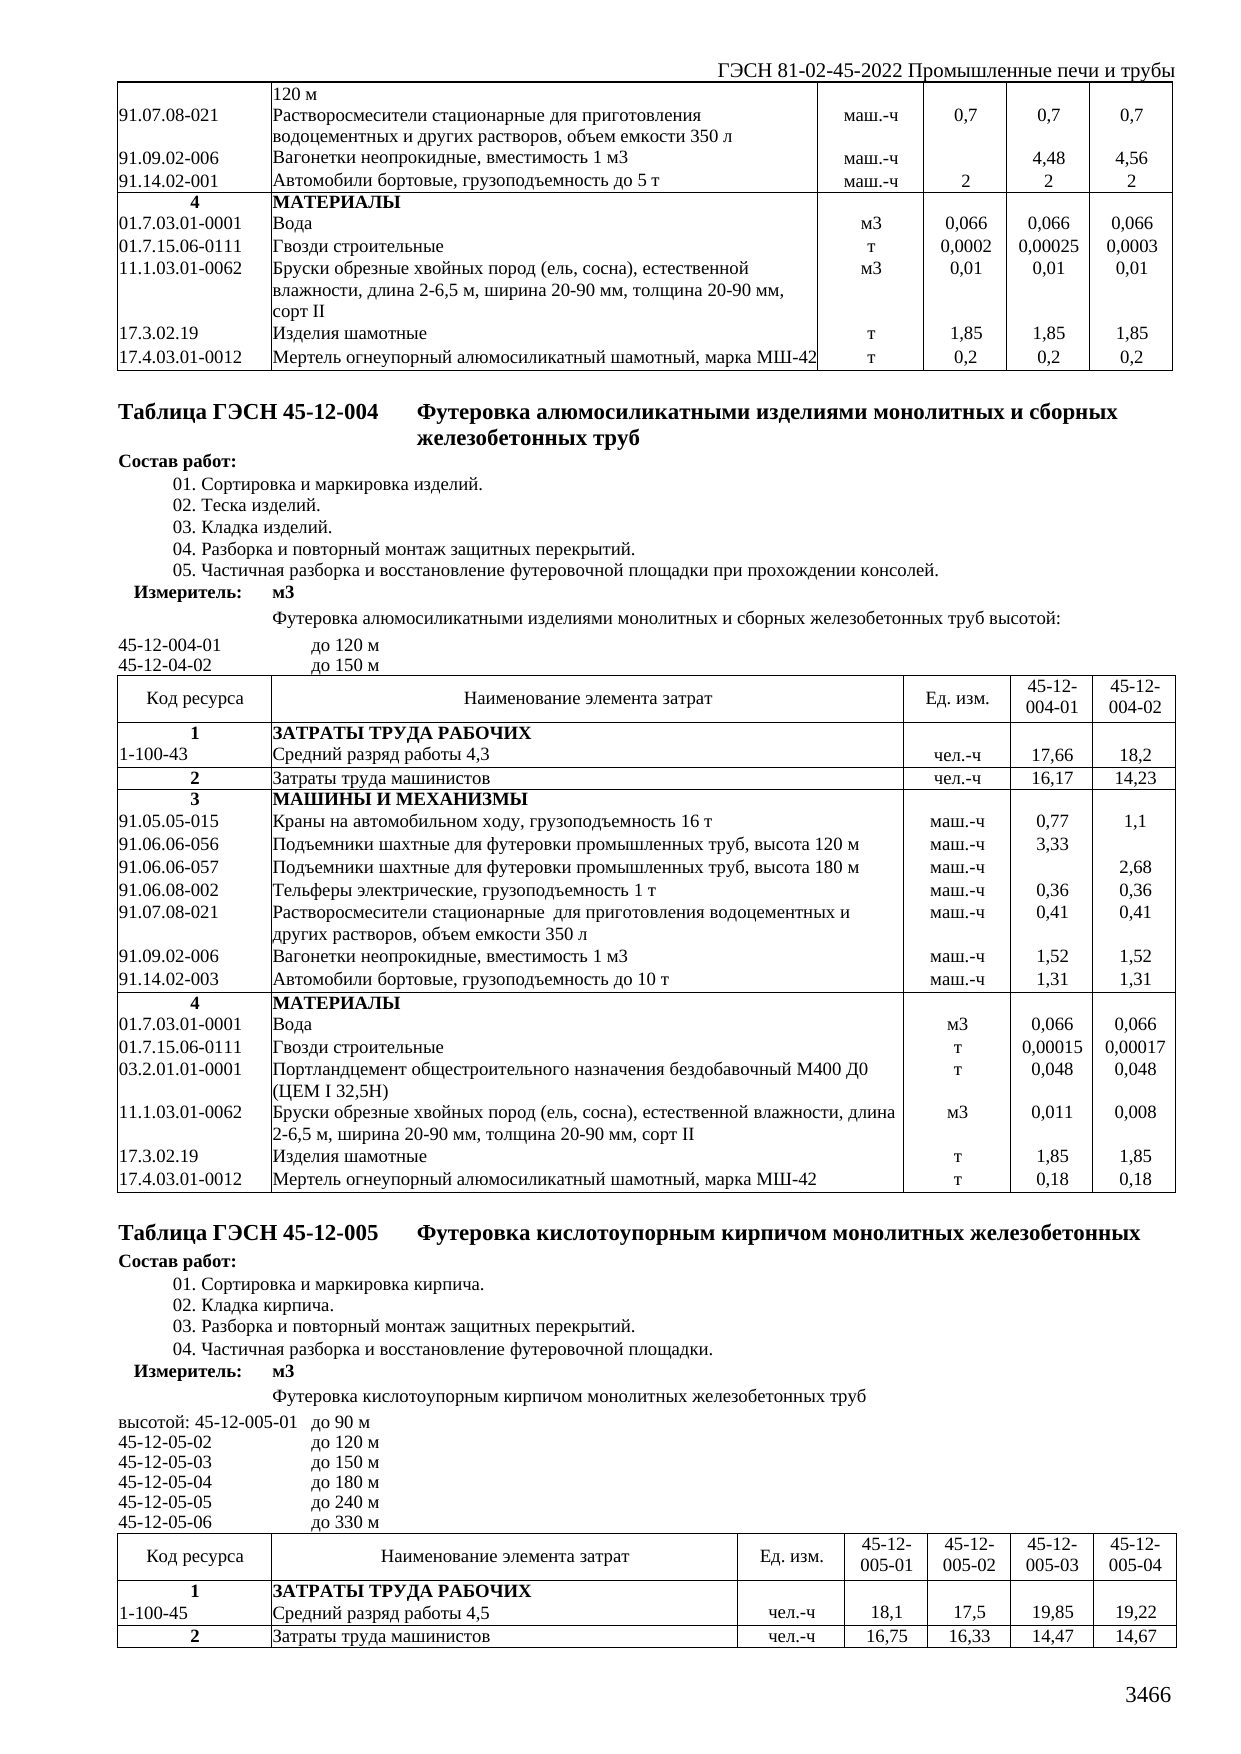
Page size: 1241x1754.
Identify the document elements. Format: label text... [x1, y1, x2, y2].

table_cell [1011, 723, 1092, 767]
subtitle Таблица ГЭСН 45-12-005 Футеровка кислотоупорным кирпичом монолитных железобетонных [118, 1219, 1203, 1245]
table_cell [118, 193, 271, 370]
subtitle Измеритель: м3 [134, 1359, 1203, 1381]
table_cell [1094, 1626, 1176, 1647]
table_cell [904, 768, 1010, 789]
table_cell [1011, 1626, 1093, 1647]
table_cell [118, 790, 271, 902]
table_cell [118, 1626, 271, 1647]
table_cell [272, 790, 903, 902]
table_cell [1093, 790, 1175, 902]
text Футеровка алюмосиликатными изделиями монолитных и сборных железобетонных труб высотой: 45-12-004-01 до 120 м [118, 604, 1062, 656]
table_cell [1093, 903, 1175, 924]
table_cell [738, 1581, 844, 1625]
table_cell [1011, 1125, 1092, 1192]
list Сортировка и маркировка изделий. [173, 473, 1203, 494]
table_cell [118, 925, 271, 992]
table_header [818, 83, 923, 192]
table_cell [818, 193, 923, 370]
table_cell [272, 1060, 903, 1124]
list Частичная разборка и восстановление футеровочной площадки. [173, 1337, 1203, 1359]
list Теска изделий. [173, 494, 1203, 516]
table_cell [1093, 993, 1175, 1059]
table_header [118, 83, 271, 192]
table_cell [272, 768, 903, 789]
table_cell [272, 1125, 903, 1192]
text Футеровка кислотоупорным кирпичом монолитных железобетонных труб высотой: 45-12-005-01 до 90 м [118, 1382, 943, 1434]
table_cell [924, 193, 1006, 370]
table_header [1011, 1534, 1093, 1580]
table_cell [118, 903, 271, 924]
list до 150 м [118, 656, 1203, 675]
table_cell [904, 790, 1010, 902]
list Кладка кирпича. [173, 1294, 1203, 1316]
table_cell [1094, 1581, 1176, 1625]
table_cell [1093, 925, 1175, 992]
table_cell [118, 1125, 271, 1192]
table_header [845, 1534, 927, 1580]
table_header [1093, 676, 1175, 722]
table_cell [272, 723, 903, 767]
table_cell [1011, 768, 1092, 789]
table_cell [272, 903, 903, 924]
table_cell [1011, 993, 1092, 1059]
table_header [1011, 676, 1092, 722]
list до 150 м [118, 1452, 1203, 1472]
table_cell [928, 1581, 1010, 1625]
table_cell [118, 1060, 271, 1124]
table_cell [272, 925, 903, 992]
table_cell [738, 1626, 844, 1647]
list Разборка и повторный монтаж защитных перекрытий. [173, 538, 1203, 559]
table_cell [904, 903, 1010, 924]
subtitle Измеритель: м3 [134, 581, 1203, 603]
list до 120 м [118, 1434, 1203, 1452]
subtitle Таблица ГЭСН 45-12-004 Футеровка алюмосиликатными изделиями монолитных и сборных железобетонных труб [118, 398, 1118, 451]
list до 240 м [118, 1492, 1203, 1512]
subtitle Состав работ: [118, 1250, 1203, 1272]
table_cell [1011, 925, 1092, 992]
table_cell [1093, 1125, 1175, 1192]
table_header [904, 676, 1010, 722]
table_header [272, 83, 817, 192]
subtitle Состав работ: [118, 451, 1203, 472]
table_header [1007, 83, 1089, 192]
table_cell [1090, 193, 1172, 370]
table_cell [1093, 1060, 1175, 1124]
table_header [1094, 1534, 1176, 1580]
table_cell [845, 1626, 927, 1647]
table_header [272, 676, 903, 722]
list Частичная разборка и восстановление футеровочной площадки при прохождении консолей. [173, 559, 1203, 581]
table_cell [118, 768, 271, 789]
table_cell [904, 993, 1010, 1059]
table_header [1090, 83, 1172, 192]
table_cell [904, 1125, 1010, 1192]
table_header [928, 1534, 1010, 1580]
list Разборка и повторный монтаж защитных перекрытий. [173, 1316, 1203, 1337]
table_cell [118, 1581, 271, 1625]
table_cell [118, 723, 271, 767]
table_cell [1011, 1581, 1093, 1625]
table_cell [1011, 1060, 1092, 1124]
list Кладка изделий. [173, 516, 1203, 538]
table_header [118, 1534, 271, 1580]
list до 330 м [118, 1512, 1203, 1533]
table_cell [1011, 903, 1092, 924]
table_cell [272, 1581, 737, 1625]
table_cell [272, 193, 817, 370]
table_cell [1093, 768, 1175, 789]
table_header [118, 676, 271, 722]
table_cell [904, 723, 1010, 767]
list Сортировка и маркировка кирпича. [173, 1273, 1203, 1294]
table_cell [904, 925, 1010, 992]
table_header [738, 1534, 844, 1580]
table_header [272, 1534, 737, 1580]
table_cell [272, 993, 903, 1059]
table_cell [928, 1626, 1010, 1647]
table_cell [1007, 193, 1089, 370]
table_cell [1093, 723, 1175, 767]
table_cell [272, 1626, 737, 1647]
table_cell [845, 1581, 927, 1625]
list до 180 м [118, 1472, 1203, 1492]
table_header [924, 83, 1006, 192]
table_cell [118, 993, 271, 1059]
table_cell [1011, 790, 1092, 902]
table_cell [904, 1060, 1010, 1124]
